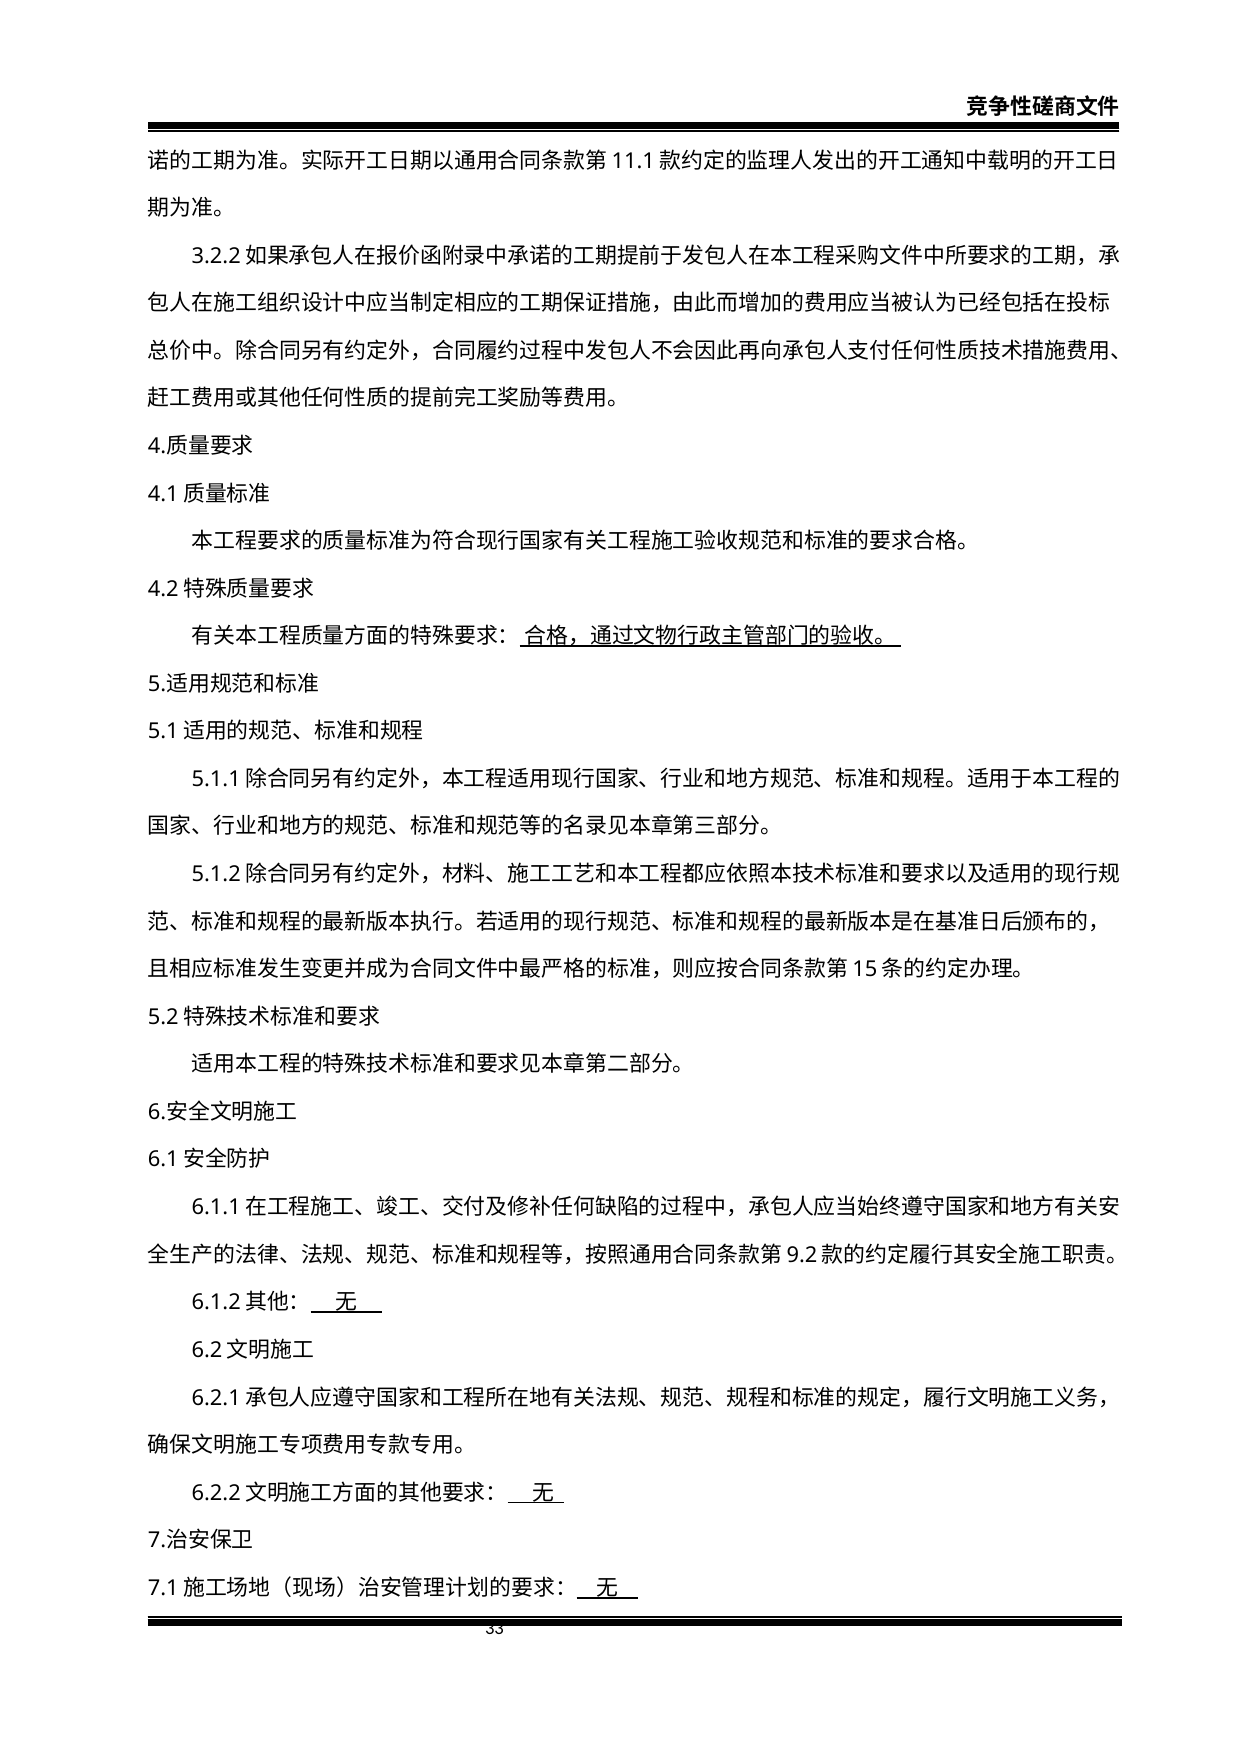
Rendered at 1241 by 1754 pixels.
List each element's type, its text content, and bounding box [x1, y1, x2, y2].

text 5.1.1除合同另有约定外，本工程适用现行国家、行业和地方规范、标准和规程。适用于本工程的国家、行业和地方的规范、标准和规范等的名录见本章第三部分。 [148, 761, 1122, 840]
text 6.1.1在工程施工、竣工、交付及修补任何缺陷的过程中，承包人应当始终遵守国家和地方有关安全生产的法律、法规、规范、标准和规程等，按照通用合同条款第9.2款的约定履行其安全施工职责。 [148, 1189, 1122, 1268]
text 6.2.1承包人应遵守国家和工程所在地有关法规、规范、规程和标准的规定，履行文明施工义务，确保文明施工专项费用专款专用。 [148, 1379, 1122, 1459]
text 适用本工程的特殊技术标准和要求见本章第二部分。 [148, 1046, 1122, 1078]
text 7.治安保卫 [148, 1522, 1122, 1554]
text 6.1安全防护 [148, 1141, 1122, 1173]
text 5.1.2除合同另有约定外，材料、施工工艺和本工程都应依照本技术标准和要求以及适用的现行规范、标准和规程的最新版本执行。若适用的现行规范、标准和规程的最新版本是在基准日后颁布的，且相应标准发生变更并成为合同文件中最严格的标准，则应按合同条款第15条的约定办理。 [148, 856, 1122, 983]
text 4.2特殊质量要求 [148, 571, 1122, 602]
text 6.2文明施工 [148, 1332, 1122, 1364]
text 7.1施工场地（现场）治安管理计划的要求： 无 [148, 1570, 1122, 1602]
text 本工程要求的质量标准为符合现行国家有关工程施工验收规范和标准的要求合格。 [148, 523, 1122, 555]
text 6.2.2文明施工方面的其他要求： 无 [148, 1474, 1122, 1506]
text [148, 143, 1122, 222]
text 5.2特殊技术标准和要求 [148, 999, 1122, 1031]
text 5.适用规范和标准 [148, 666, 1122, 697]
text 5.1适用的规范、标准和规程 [148, 713, 1122, 745]
text 6.安全文明施工 [148, 1094, 1122, 1126]
text 4.1质量标准 [148, 476, 1122, 507]
text 4.质量要求 [148, 428, 1122, 460]
text 3.2.2如果承包人在报价函附录中承诺的工期提前于发包人在本工程采购文件中所要求的工期，承包人在施工组织设计中应当制定相应的工期保证措施，由此而增加的费用应当被认为已经包括在投标总价中。除合同另有约定外，合同履约过程中发包人不会因此再向承包人支付任何性质技术措施费用、赶工费用或其他任何性质的提前完工奖励等费用。 [148, 238, 1122, 412]
text 6.1.2其他： 无 [148, 1284, 1122, 1316]
text 有关本工程质量方面的特殊要求： 合格，通过文物行政主管部门的验收。 [148, 618, 1122, 650]
